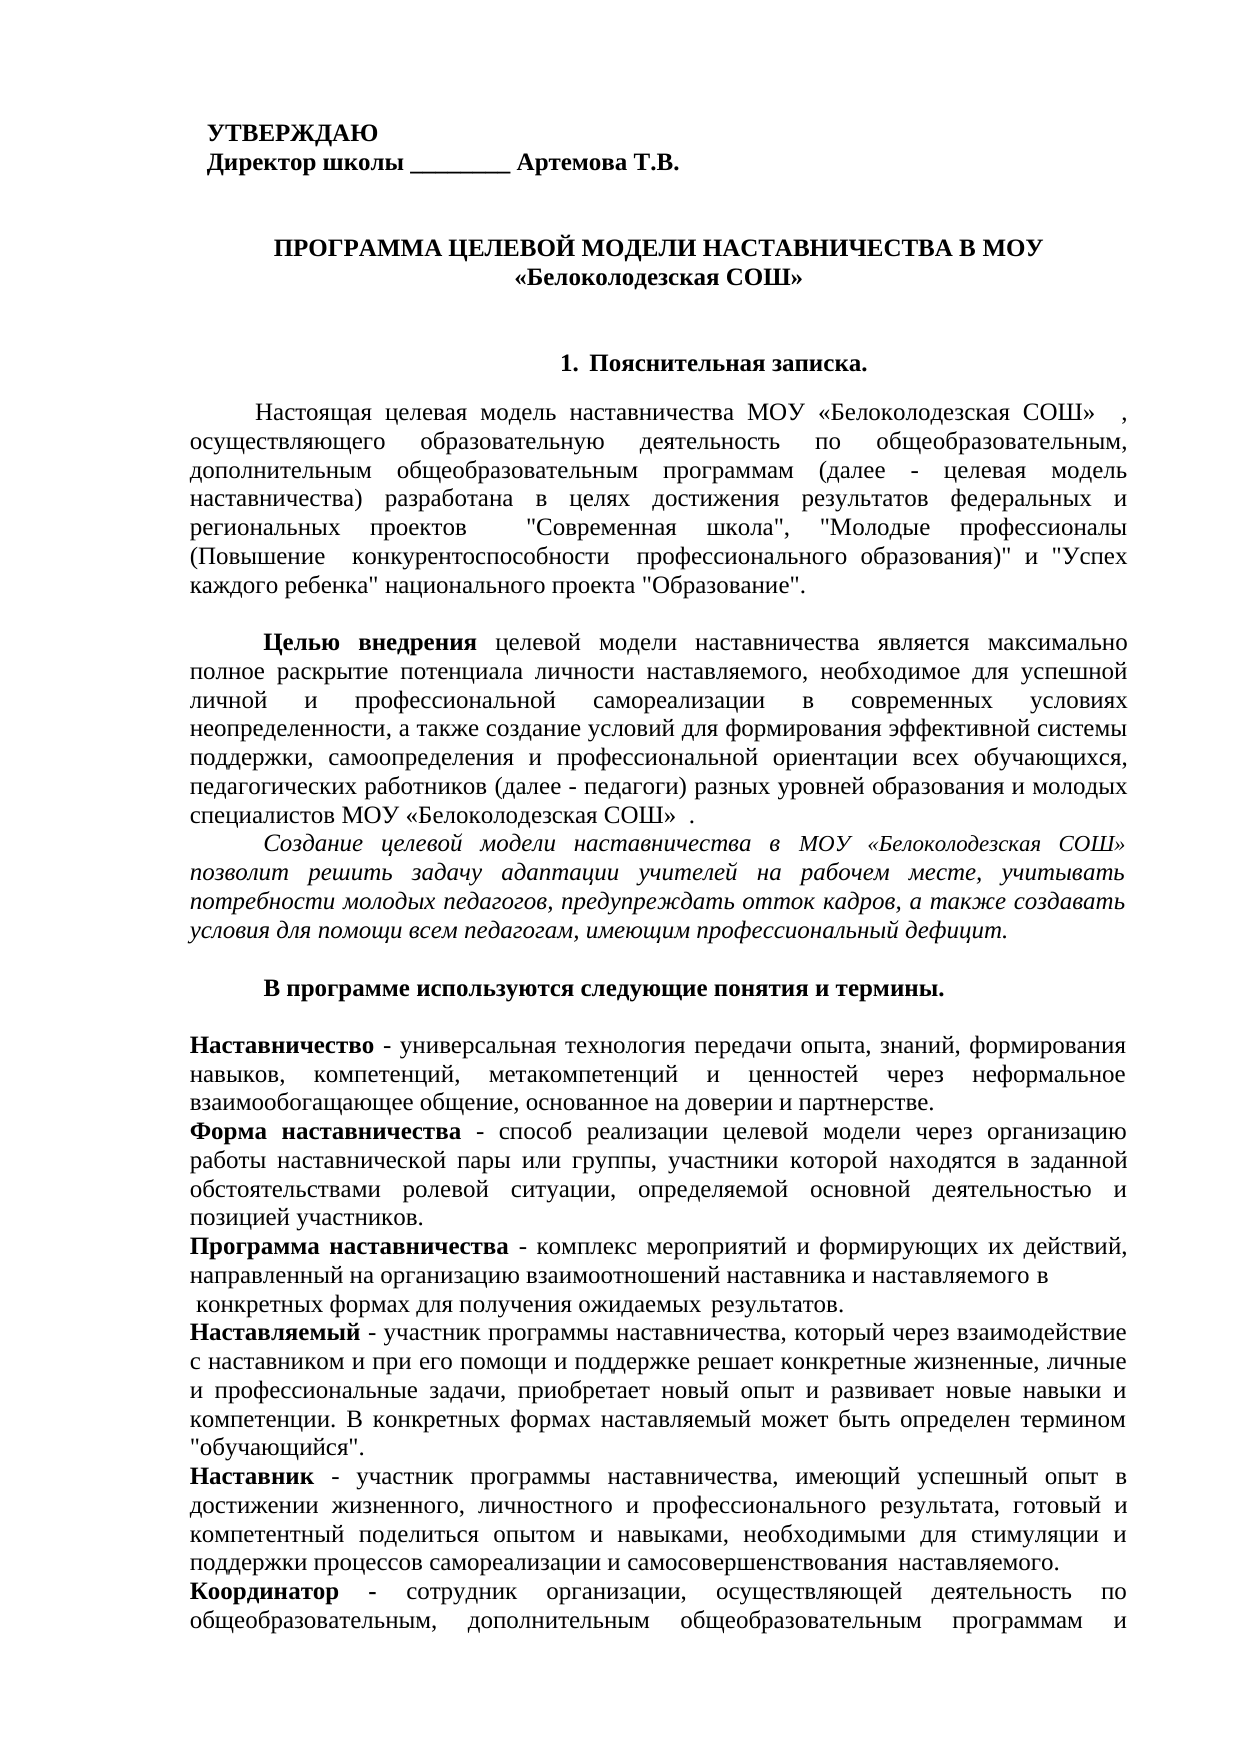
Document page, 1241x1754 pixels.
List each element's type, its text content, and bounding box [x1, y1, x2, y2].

text Форма наставничества - способ реализации целевой модели через организацию работы наставнической пары или группы, участники которой находятся в заданной обстоятельствами ролевой ситуации, определяемой основной деятельностью и позицией участников. [189, 1116, 1128, 1231]
subtitle ПРОГРАММА ЦЕЛЕВОЙ МОДЕЛИ НАСТАВНИЧЕСТВА В МОУ «Белоколодезская СОШ» [207, 233, 1110, 291]
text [189, 1576, 1127, 1634]
text Наставляемый - участник программы наставничества, который через взаимодействие с наставником и при его помощи и поддержке решает конкретные жизненные, личные и профессиональные задачи, приобретает новый опыт и развивает новые навыки и компетенции. В конкретных формах наставляемый может быть определен термином "обучающийся". [189, 1317, 1127, 1461]
text Создание целевой модели наставничества в МОУ «Белоколодезская СОШ» позволит решить задачу адаптации учителей на рабочем месте, учитывать потребности молодых педагогов, предупреждать отток кадров, а также создавать условия для помощи всем педагогам, имеющим профессиональный дефицит. [189, 828, 1128, 943]
text Программа наставничества - комплекс мероприятий и формирующих их действий, направленный на организацию взаимоотношений наставника и наставляемого в [189, 1231, 1128, 1289]
subtitle УТВЕРЖДАЮ [207, 118, 1110, 147]
text Настоящая целевая модель наставничества МОУ «Белоколодезская СОШ» , осуществляющего образовательную деятельность по общеобразовательным, дополнительным общеобразовательным программам (далее - целевая модель наставничества) разработана в целях достижения результатов федеральных и региональных проектов "Современная школа", "Молодые профессионалы (Повышение конкурентоспособности профессионального образования)" и "Успех каждого ребенка" национального проекта "Образование". [189, 397, 1128, 598]
subtitle В программе используются следующие понятия и термины. [263, 973, 1152, 1002]
text Наставничество - универсальная технология передачи опыта, знаний, формирования навыков, компетенций, метакомпетенций и ценностей через неформальное взаимообогащающее общение, основанное на доверии и партнерстве. [189, 1030, 1127, 1116]
text конкретных формах для получения ожидаемых результатов. [189, 1289, 1128, 1317]
text Целью внедрения целевой модели наставничества является максимально полное раскрытие потенциала личности наставляемого, необходимое для успешной личной и профессиональной самореализации в современных условиях неопределенности, а также создание условий для формирования эффективной системы поддержки, самоопределения и профессиональной ориентации всех обучающихся, педагогических работников (далее - педагоги) разных уровней образования и молодых специалистов МОУ «Белоколодезская СОШ» . [189, 627, 1128, 828]
list Пояснительная записка. [560, 348, 1152, 377]
text Наставник - участник программы наставничества, имеющий успешный опыт в достижении жизненного, личностного и профессионального результата, готовый и компетентный поделиться опытом и навыками, необходимыми для стимуляции и поддержки процессов самореализации и самосовершенствования наставляемого. [189, 1461, 1127, 1576]
subtitle Директор школы ________ Артемова Т.В. [207, 147, 1110, 176]
